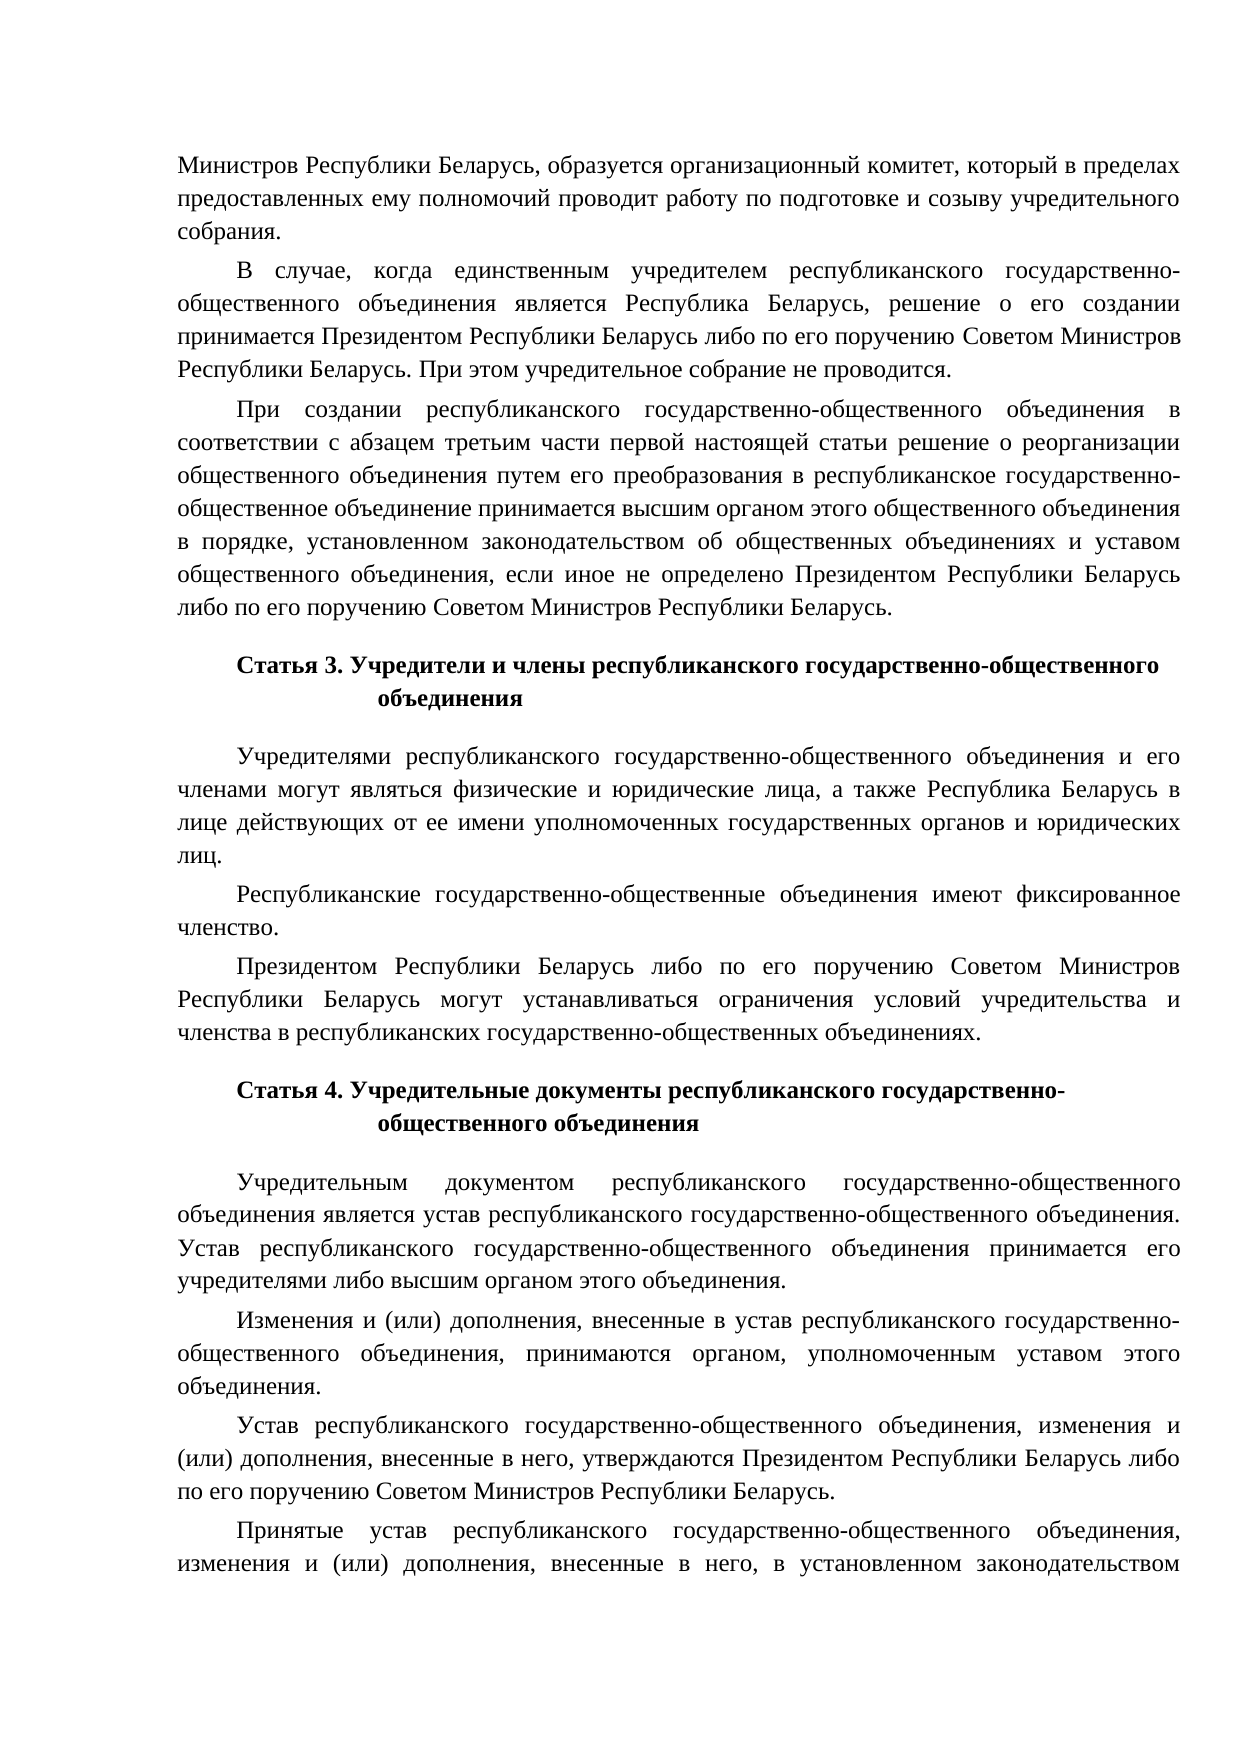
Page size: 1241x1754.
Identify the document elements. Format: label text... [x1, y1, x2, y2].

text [177, 150, 1181, 245]
text Учредительным документом республиканского государственно-общественного объединения является устав республиканского государственно-общественного объединения. Устав республиканского государственно-общественного объединения принимается его учредителями либо высшим органом этого объединения. [177, 1167, 1181, 1294]
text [177, 1516, 1181, 1577]
text Статья 3. Учредители и члены республиканского государственно-общественного объединения [236, 650, 1181, 712]
text В случае, когда единственным учредителем республиканского государственно-общественного объединения является Республика Беларусь, решение о его создании принимается Президентом Республики Беларусь либо по его поручению Советом Министров Республики Беларусь. При этом учредительное собрание не проводится. [177, 255, 1181, 383]
text Учредителями республиканского государственно-общественного объединения и его членами могут являться физические и юридические лица, а также Республика Беларусь в лице действующих от ее имени уполномоченных государственных органов и юридических лиц. [177, 741, 1181, 869]
text Изменения и (или) дополнения, внесенные в устав республиканского государственно-общественного объединения, принимаются органом, уполномоченным уставом этого объединения. [177, 1305, 1181, 1400]
text Устав республиканского государственно-общественного объединения, изменения и (или) дополнения, внесенные в него, утверждаются Президентом Республики Беларусь либо по его поручению Советом Министров Республики Беларусь. [177, 1410, 1181, 1505]
text Президентом Республики Беларусь либо по его поручению Советом Министров Республики Беларусь могут устанавливаться ограничения условий учредительства и членства в республиканских государственно-общественных объединениях. [177, 951, 1181, 1046]
text Статья 4. Учредительные документы республиканского государственно-общественного объединения [236, 1076, 1181, 1137]
text Республиканские государственно-общественные объединения имеют фиксированное членство. [177, 879, 1181, 941]
text При создании республиканского государственно-общественного объединения в соответствии с абзацем третьим части первой настоящей статьи решение о реорганизации общественного объединения путем его преобразования в республиканское государственно-общественное объединение принимается высшим органом этого общественного объединения в порядке, установленном законодательством об общественных объединениях и уставом общественного объединения, если иное не определено Президентом Республики Беларусь либо по его поручению Советом Министров Республики Беларусь. [177, 394, 1181, 621]
